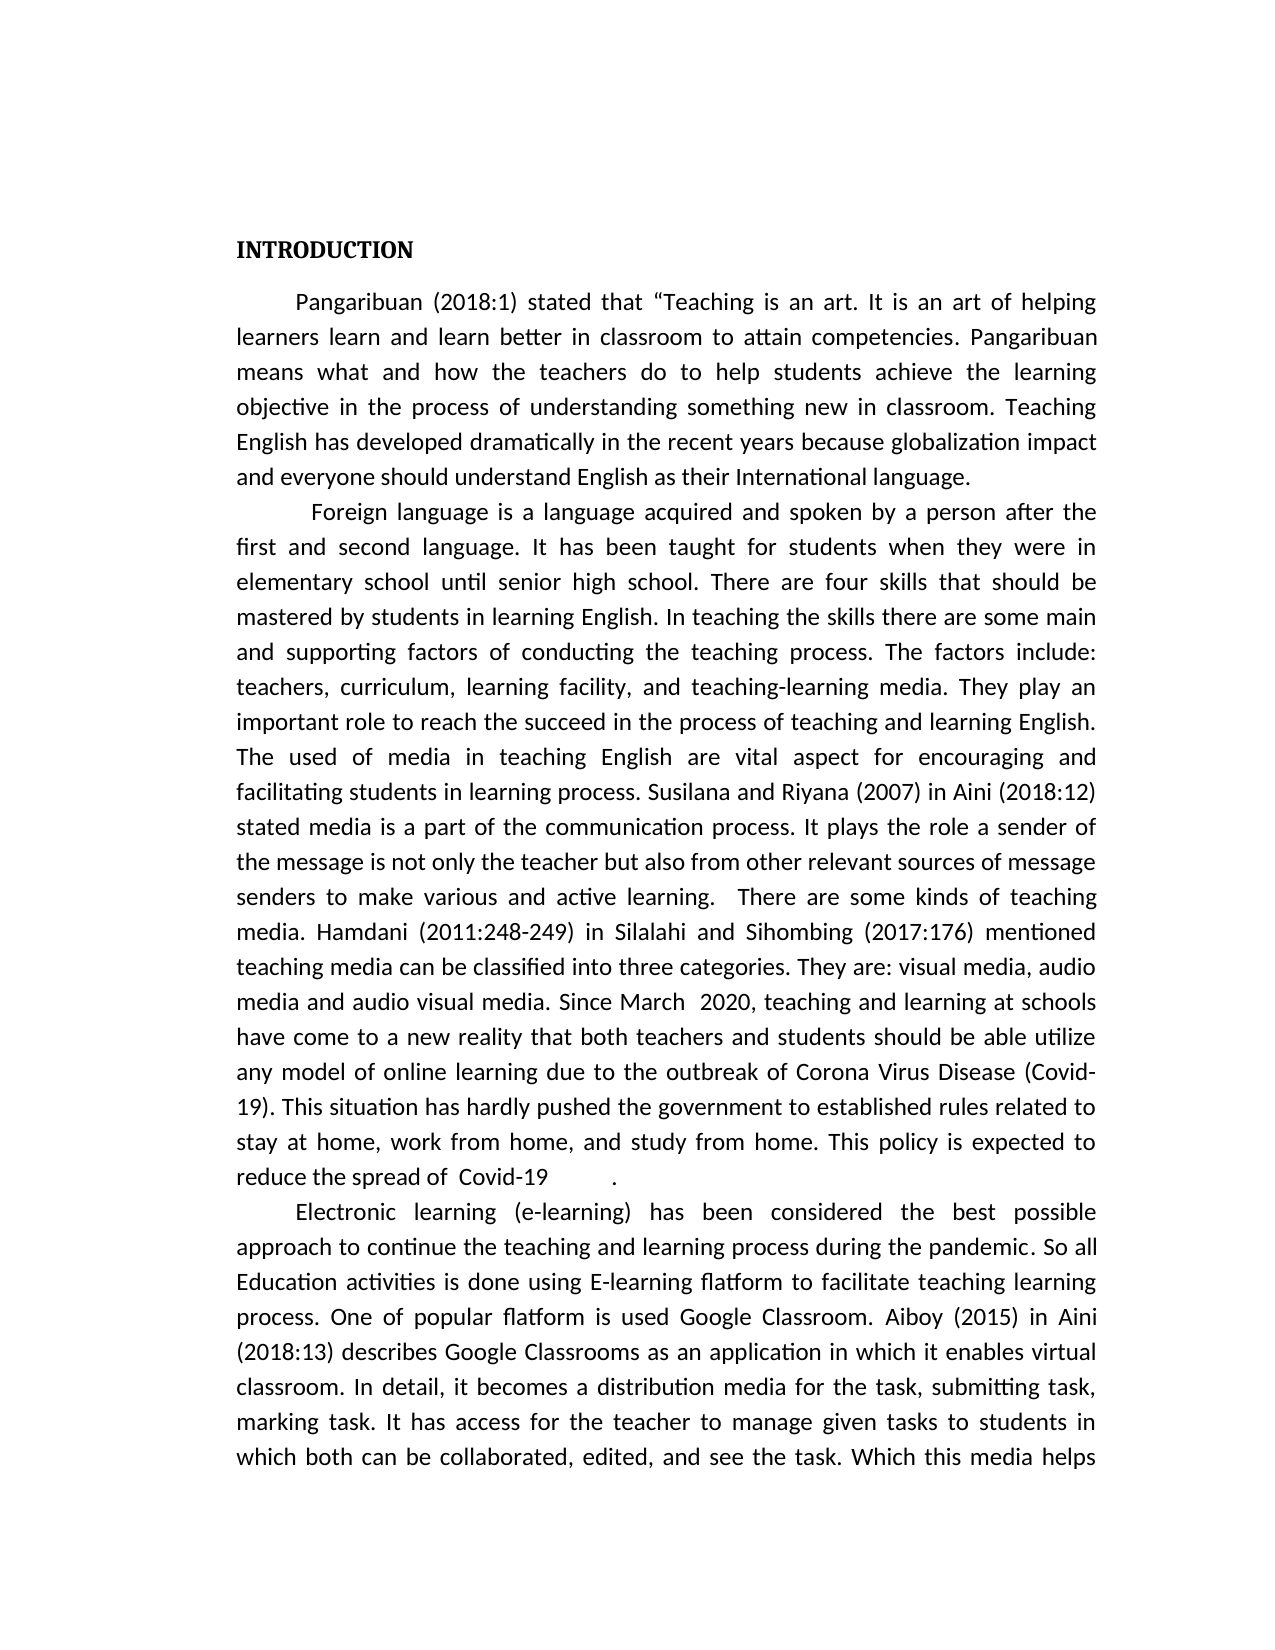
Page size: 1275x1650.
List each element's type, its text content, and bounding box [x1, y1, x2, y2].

text INTRODUCTION [236, 236, 1098, 265]
text Pangaribuan (2018:1) stated that “Teaching is an art. It is an art of helping learners learn and learn better in classroom to attain competencies. Pangaribuan means what and how the teachers do to help students achieve the learning objective in the process of understanding something new in classroom. Teaching English has developed dramatically in the recent years because globalization impact and everyone should understand English as their International language. [236, 286, 1098, 491]
text Foreign language is a language acquired and spoken by a person after the first and second language. It has been taught for students when they were in elementary school until senior high school. There are four skills that should be mastered by students in learning English. In teaching the skills there are some main and supporting factors of conducting the teaching process. The factors include: teachers, curriculum, learning facility, and teaching-learning media. They play an important role to reach the succeed in the process of teaching and learning English. The used of media in teaching English are vital aspect for encouraging and facilitating students in learning process. Susilana and Riyana (2007) in Aini (2018:12) stated media is a part of the communication process. It plays the role a sender of the message is not only the teacher but also from other relevant sources of message senders to make various and active learning. There are some kinds of teaching media. Hamdani (2011:248-249) in Silalahi and Sihombing (2017:176) mentioned teaching media can be classified into three categories. They are: visual media, audio media and audio visual media. Since March 2020, teaching and learning at schools have come to a new reality that both teachers and students should be able utilize any model of online learning due to the outbreak of Corona Virus Disease (Covid-19). This situation has hardly pushed the government to established rules related to stay at home, work from home, and study from home. This policy is expected to reduce the spread of Covid-19 . [236, 496, 1098, 1191]
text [236, 1196, 1098, 1471]
